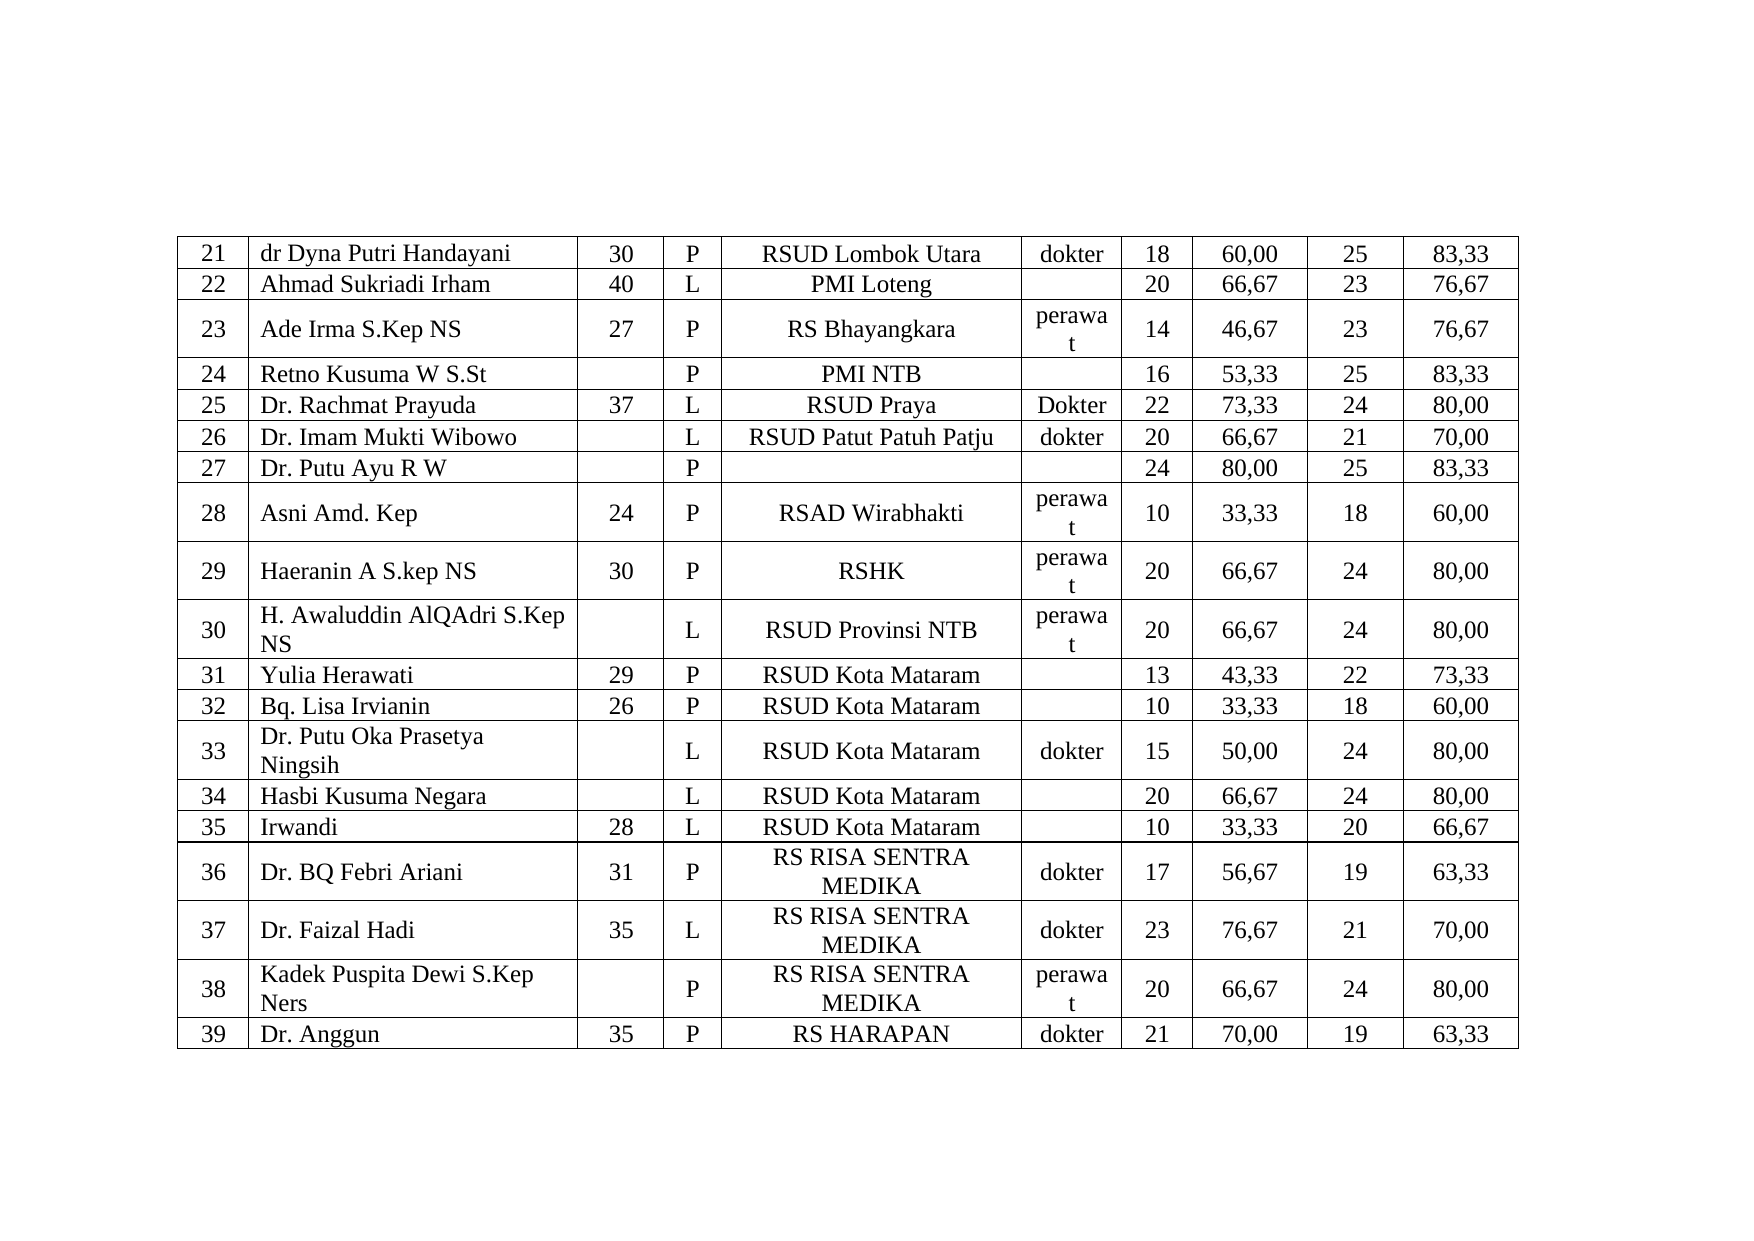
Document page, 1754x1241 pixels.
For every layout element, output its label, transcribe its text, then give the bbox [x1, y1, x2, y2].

table_cell 40 [578, 269, 663, 299]
table_cell RS Bhayangkara [722, 300, 1021, 357]
table_cell 21 [1308, 901, 1403, 958]
table_cell 66,67 [1193, 421, 1307, 451]
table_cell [249, 1018, 577, 1048]
table_cell [578, 780, 663, 810]
table_cell 25 [1308, 358, 1403, 388]
table_cell 24 [178, 358, 248, 388]
table_cell Dr. Faizal Hadi [249, 901, 577, 958]
table_cell 80,00 [1404, 780, 1518, 810]
table_cell Dr. BQ Febri Ariani [249, 843, 577, 900]
table_cell 76,67 [1404, 269, 1518, 299]
table_cell 39 [178, 1018, 248, 1048]
table_cell 76,67 [1193, 901, 1307, 958]
table_cell 37 [578, 390, 663, 420]
table_cell 15 [1122, 721, 1192, 779]
table_cell 30 [178, 600, 248, 658]
table_cell Hasbi Kusuma Negara [249, 780, 577, 810]
table_cell P [664, 1018, 721, 1048]
table_cell 63,33 [1404, 1018, 1518, 1048]
table_cell [1022, 811, 1121, 841]
table_cell 25 [1308, 452, 1403, 482]
table_cell 26 [178, 421, 248, 451]
table_cell 23 [178, 300, 248, 357]
table_cell P [664, 542, 721, 599]
table_cell 80,00 [1193, 452, 1307, 482]
table_cell 24 [1308, 960, 1403, 1017]
table_cell 24 [1122, 452, 1192, 482]
table_cell 19 [1308, 843, 1403, 900]
table_cell 24 [1308, 721, 1403, 779]
table_cell 24 [1308, 542, 1403, 599]
table_cell RSUD Patut Patuh Patju [722, 421, 1021, 451]
table_cell [578, 421, 663, 451]
table_cell Yulia Herawati [249, 659, 577, 689]
table_cell L [664, 600, 721, 658]
table_cell 33,33 [1193, 690, 1307, 720]
table_cell 18 [1308, 483, 1403, 541]
table_cell L [664, 811, 721, 841]
table_cell 17 [1122, 843, 1192, 900]
table_cell 10 [1122, 483, 1192, 541]
table_cell 14 [1122, 300, 1192, 357]
table_cell 21 [1308, 421, 1403, 451]
table_cell 60,00 [1404, 483, 1518, 541]
table_cell P [664, 843, 721, 900]
table_cell 80,00 [1404, 542, 1518, 599]
table_cell L [664, 780, 721, 810]
table_cell 35 [578, 1018, 663, 1048]
table_cell 38 [178, 960, 248, 1017]
table_cell P [664, 659, 721, 689]
table_cell 50,00 [1193, 721, 1307, 779]
table_cell [1022, 780, 1121, 810]
table_cell P [664, 237, 721, 267]
table_cell 66,67 [1193, 780, 1307, 810]
table_cell dokter [1022, 721, 1121, 779]
table_cell 66,67 [1404, 811, 1518, 841]
table_cell RSUD Kota Mataram [722, 659, 1021, 689]
table_cell perawat [1022, 600, 1121, 658]
table_cell P [664, 452, 721, 482]
table_cell RSUD Lombok Utara [722, 237, 1021, 267]
table_cell 83,33 [1404, 452, 1518, 482]
table_cell 23 [1308, 300, 1403, 357]
table_cell 20 [1122, 421, 1192, 451]
table_cell 34 [178, 780, 248, 810]
table_cell 28 [578, 811, 663, 841]
table_cell 80,00 [1404, 390, 1518, 420]
table_cell 25 [178, 390, 248, 420]
table_cell 10 [1122, 690, 1192, 720]
table_cell 31 [178, 659, 248, 689]
table_cell RSUD Kota Mataram [722, 721, 1021, 779]
table_cell RSUD Kota Mataram [722, 780, 1021, 810]
table_cell RSUD Provinsi NTB [722, 600, 1021, 658]
table_cell 20 [1122, 960, 1192, 1017]
table_cell 29 [178, 542, 248, 599]
table_cell 33,33 [1193, 483, 1307, 541]
table_cell 80,00 [1404, 721, 1518, 779]
table_cell 20 [1122, 542, 1192, 599]
table_cell [578, 452, 663, 482]
table_cell dokter [1022, 901, 1121, 958]
table_cell perawat [1022, 542, 1121, 599]
table_cell 19 [1308, 1018, 1403, 1048]
table_cell RSUD Kota Mataram [722, 811, 1021, 841]
table_cell P [664, 483, 721, 541]
table_cell L [664, 390, 721, 420]
table_cell Dr. Imam Mukti Wibowo [249, 421, 577, 451]
table_cell 13 [1122, 659, 1192, 689]
table_cell 10 [1122, 811, 1192, 841]
table_cell [722, 452, 1021, 482]
table_cell [1022, 269, 1121, 299]
table_cell 73,33 [1404, 659, 1518, 689]
table_cell 60,00 [1404, 690, 1518, 720]
table_cell 80,00 [1404, 600, 1518, 658]
table_cell P [664, 300, 721, 357]
table_cell RS HARAPAN KELUARGA [722, 1018, 1021, 1048]
table_cell Haeranin A S.kep NS [249, 542, 577, 599]
table_cell 30 [578, 542, 663, 599]
table_cell 30 [578, 237, 663, 267]
table_cell [1022, 452, 1121, 482]
table_cell 16 [1122, 358, 1192, 388]
table_cell P [664, 358, 721, 388]
table_cell 66,67 [1193, 960, 1307, 1017]
table_cell 53,33 [1193, 358, 1307, 388]
table_cell 27 [178, 452, 248, 482]
table_cell 37 [178, 901, 248, 958]
table_cell [1022, 358, 1121, 388]
table_cell 60,00 [1193, 237, 1307, 267]
table_cell 31 [578, 843, 663, 900]
table_cell H. Awaluddin AlQAdri S.Kep NS [249, 600, 577, 658]
table_cell 70,00 [1404, 901, 1518, 958]
table_cell 24 [1308, 780, 1403, 810]
table_cell 24 [578, 483, 663, 541]
table_cell 56,67 [1193, 843, 1307, 900]
table_cell 35 [178, 811, 248, 841]
table_cell Asni Amd. Kep [249, 483, 577, 541]
table_cell [578, 721, 663, 779]
table_cell RS RISA SENTRA MEDIKA [722, 960, 1021, 1017]
table_cell Bq. Lisa Irvianin [249, 690, 577, 720]
table_cell 80,00 [1404, 960, 1518, 1017]
table_cell Ahmad Sukriadi Irham [249, 269, 577, 299]
table_cell [1022, 659, 1121, 689]
table_cell dokter [1022, 1018, 1121, 1048]
table_cell dokter [1022, 237, 1121, 267]
table_cell PMI NTB [722, 358, 1021, 388]
table_cell 23 [1308, 269, 1403, 299]
table_cell L [664, 721, 721, 779]
table_cell 33 [178, 721, 248, 779]
table_cell 20 [1122, 269, 1192, 299]
table_cell RSUD Praya [722, 390, 1021, 420]
table_cell RSUD Kota Mataram [722, 690, 1021, 720]
table_cell 24 [1308, 600, 1403, 658]
table_cell perawat [1022, 960, 1121, 1017]
table_cell [578, 960, 663, 1017]
table_cell PMI Loteng [722, 269, 1021, 299]
table_cell 36 [178, 843, 248, 900]
table_cell 24 [1308, 390, 1403, 420]
table_cell 18 [1122, 237, 1192, 267]
table_cell [1022, 690, 1121, 720]
table_cell 22 [1122, 390, 1192, 420]
table_cell 33,33 [1193, 811, 1307, 841]
table_cell Dr. Putu Ayu R W [249, 452, 577, 482]
table_cell 28 [178, 483, 248, 541]
table_cell Ade Irma S.Kep NS [249, 300, 577, 357]
table_cell RSAD Wirabhakti [722, 483, 1021, 541]
table_cell L [664, 269, 721, 299]
table_cell 66,67 [1193, 542, 1307, 599]
table_cell dokter [1022, 843, 1121, 900]
table_cell Kadek Puspita Dewi S.Kep Ners [249, 960, 577, 1017]
table_cell dokter [1022, 421, 1121, 451]
table_cell 83,33 [1404, 358, 1518, 388]
table_cell 25 [1308, 237, 1403, 267]
table_cell [578, 358, 663, 388]
table_cell P [664, 960, 721, 1017]
table_cell RS RISA SENTRA MEDIKA [722, 901, 1021, 958]
table_cell 27 [578, 300, 663, 357]
table_cell 20 [1308, 811, 1403, 841]
table_cell 43,33 [1193, 659, 1307, 689]
table_cell Dr. Rachmat Prayuda [249, 390, 577, 420]
table_cell 73,33 [1193, 390, 1307, 420]
table_cell 22 [178, 269, 248, 299]
table_cell 18 [1308, 690, 1403, 720]
table_cell 70,00 [1193, 1018, 1307, 1048]
table_cell 35 [578, 901, 663, 958]
table_cell perawat [1022, 483, 1121, 541]
table_cell 66,67 [1193, 269, 1307, 299]
table_cell 23 [1122, 901, 1192, 958]
table_cell RSHK [722, 542, 1021, 599]
table_cell 66,67 [1193, 600, 1307, 658]
table_cell Retno Kusuma W S.St [249, 358, 577, 388]
table_cell Dr. Putu Oka Prasetya Ningsih [249, 721, 577, 779]
table_cell 21 [178, 237, 248, 267]
table_cell Irwandi [249, 811, 577, 841]
table_cell 22 [1308, 659, 1403, 689]
table_cell Dokter [1022, 390, 1121, 420]
table_cell L [664, 421, 721, 451]
table_cell 76,67 [1404, 300, 1518, 357]
table_cell dr Dyna Putri Handayani [249, 237, 577, 267]
table_cell 29 [578, 659, 663, 689]
table_cell 70,00 [1404, 421, 1518, 451]
table_cell P [664, 690, 721, 720]
table_cell perawat [1022, 300, 1121, 357]
table_cell RS RISA SENTRA MEDIKA [722, 843, 1021, 900]
table_cell 46,67 [1193, 300, 1307, 357]
table_cell 63,33 [1404, 843, 1518, 900]
table_cell L [664, 901, 721, 958]
table_cell 20 [1122, 780, 1192, 810]
table_cell 26 [578, 690, 663, 720]
table_cell 20 [1122, 600, 1192, 658]
table_cell [578, 600, 663, 658]
table_cell 32 [178, 690, 248, 720]
table_cell 21 [1122, 1018, 1192, 1048]
table_cell 83,33 [1404, 237, 1518, 267]
